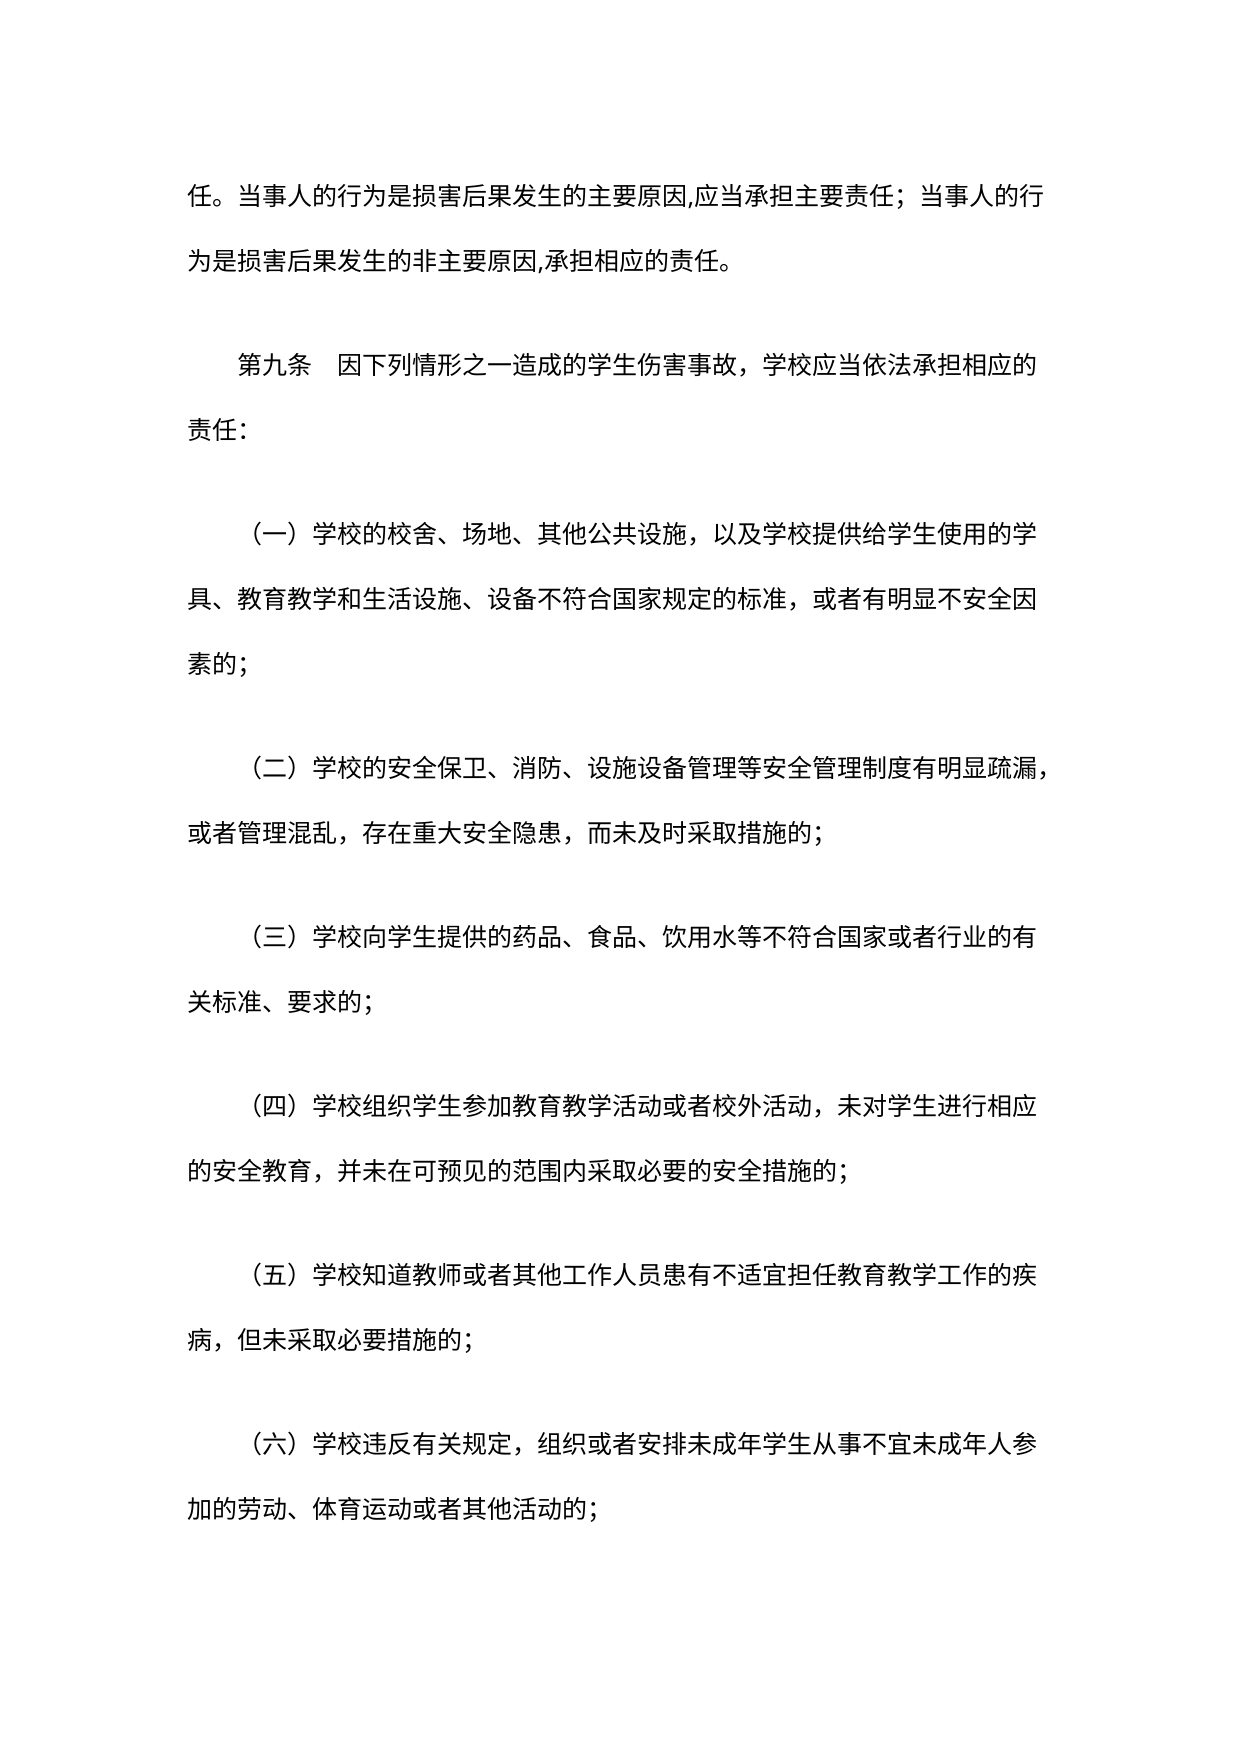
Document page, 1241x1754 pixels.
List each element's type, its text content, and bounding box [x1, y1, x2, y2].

text （一）学校的校舍、场地、其他公共设施，以及学校提供给学生使用的学具、教育教学和生活设施、设备不符合国家规定的标准，或者有明显不安全因素的； [187, 500, 1053, 695]
text （二）学校的安全保卫、消防、设施设备管理等安全管理制度有明显疏漏，或者管理混乱，存在重大安全隐患，而未及时采取措施的； [187, 734, 1053, 864]
text 第九条 因下列情形之一造成的学生伤害事故，学校应当依法承担相应的责任： [187, 331, 1053, 461]
text （六）学校违反有关规定，组织或者安排未成年学生从事不宜未成年人参加的劳动、体育运动或者其他活动的； [187, 1410, 1053, 1540]
text （三）学校向学生提供的药品、食品、饮用水等不符合国家或者行业的有关标准、要求的； [187, 903, 1053, 1033]
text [187, 162, 1053, 292]
text （四）学校组织学生参加教育教学活动或者校外活动，未对学生进行相应的安全教育，并未在可预见的范围内采取必要的安全措施的； [187, 1072, 1053, 1202]
text （五）学校知道教师或者其他工作人员患有不适宜担任教育教学工作的疾病，但未采取必要措施的； [187, 1241, 1053, 1371]
